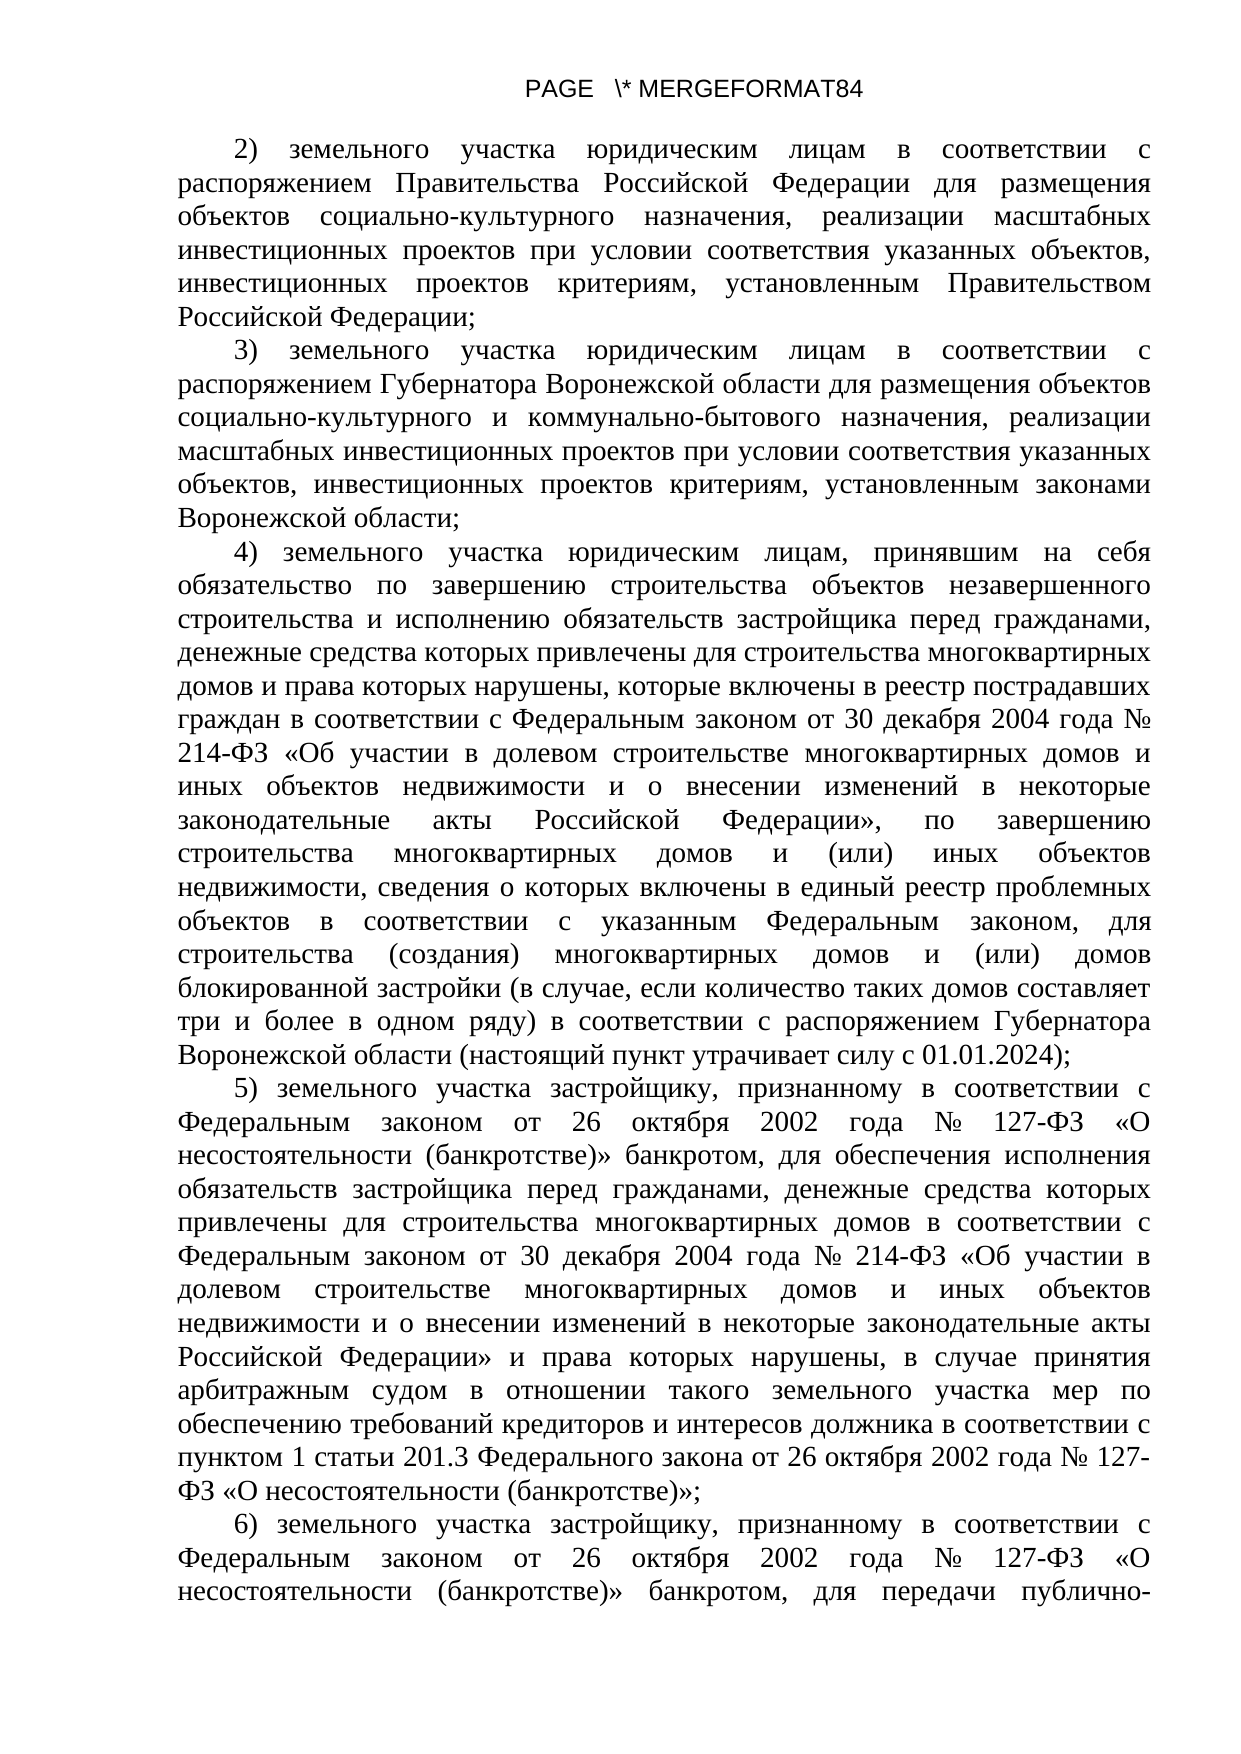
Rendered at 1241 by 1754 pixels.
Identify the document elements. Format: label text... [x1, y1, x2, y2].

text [177, 1506, 1152, 1607]
text 3) земельного участка юридическим лицам в соответствии с распоряжением Губернатора Воронежской области для размещения объектов социально-культурного и коммунально-бытового назначения, реализации масштабных инвестиционных проектов при условии соответствия указанных объектов, инвестиционных проектов критериям, установленным законами Воронежской области; [177, 332, 1152, 534]
text 4) земельного участка юридическим лицам, принявшим на себя обязательство по завершению строительства объектов незавершенного строительства и исполнению обязательств застройщика перед гражданами, денежные средства которых привлечены для строительства многоквартирных домов и права которых нарушены, которые включены в реестр пострадавших граждан в соответствии с Федеральным законом от 30 декабря 2004 года № 214-ФЗ «Об участии в долевом строительстве многоквартирных домов и иных объектов недвижимости и о внесении изменений в некоторые законодательные акты Российской Федерации», по завершению строительства многоквартирных домов и (или) иных объектов недвижимости, сведения о которых включены в единый реестр проблемных объектов в соответствии с указанным Федеральным законом, для строительства (создания) многоквартирных домов и (или) домов блокированной застройки (в случае, если количество таких домов составляет три и более в одном ряду) в соответствии с распоряжением Губернатора Воронежской области (настоящий пункт утрачивает силу с 01.01.2024); [177, 534, 1152, 1070]
text 5) земельного участка застройщику, признанному в соответствии с Федеральным законом от 26 октября 2002 года № 127-ФЗ «О несостоятельности (банкротстве)» банкротом, для обеспечения исполнения обязательств застройщика перед гражданами, денежные средства которых привлечены для строительства многоквартирных домов в соответствии с Федеральным законом от 30 декабря 2004 года № 214-ФЗ «Об участии в долевом строительстве многоквартирных домов и иных объектов недвижимости и о внесении изменений в некоторые законодательные акты Российской Федерации» и права которых нарушены, в случае принятия арбитражным судом в отношении такого земельного участка мер по обеспечению требований кредиторов и интересов должника в соответствии с пунктом 1 статьи 201.3 Федерального закона от 26 октября 2002 года № 127-ФЗ «О несостоятельности (банкротстве)»; [177, 1070, 1152, 1506]
text 2) земельного участка юридическим лицам в соответствии с распоряжением Правительства Российской Федерации для размещения объектов социально-культурного назначения, реализации масштабных инвестиционных проектов при условии соответствия указанных объектов, инвестиционных проектов критериям, установленным Правительством Российской Федерации; [177, 131, 1152, 332]
